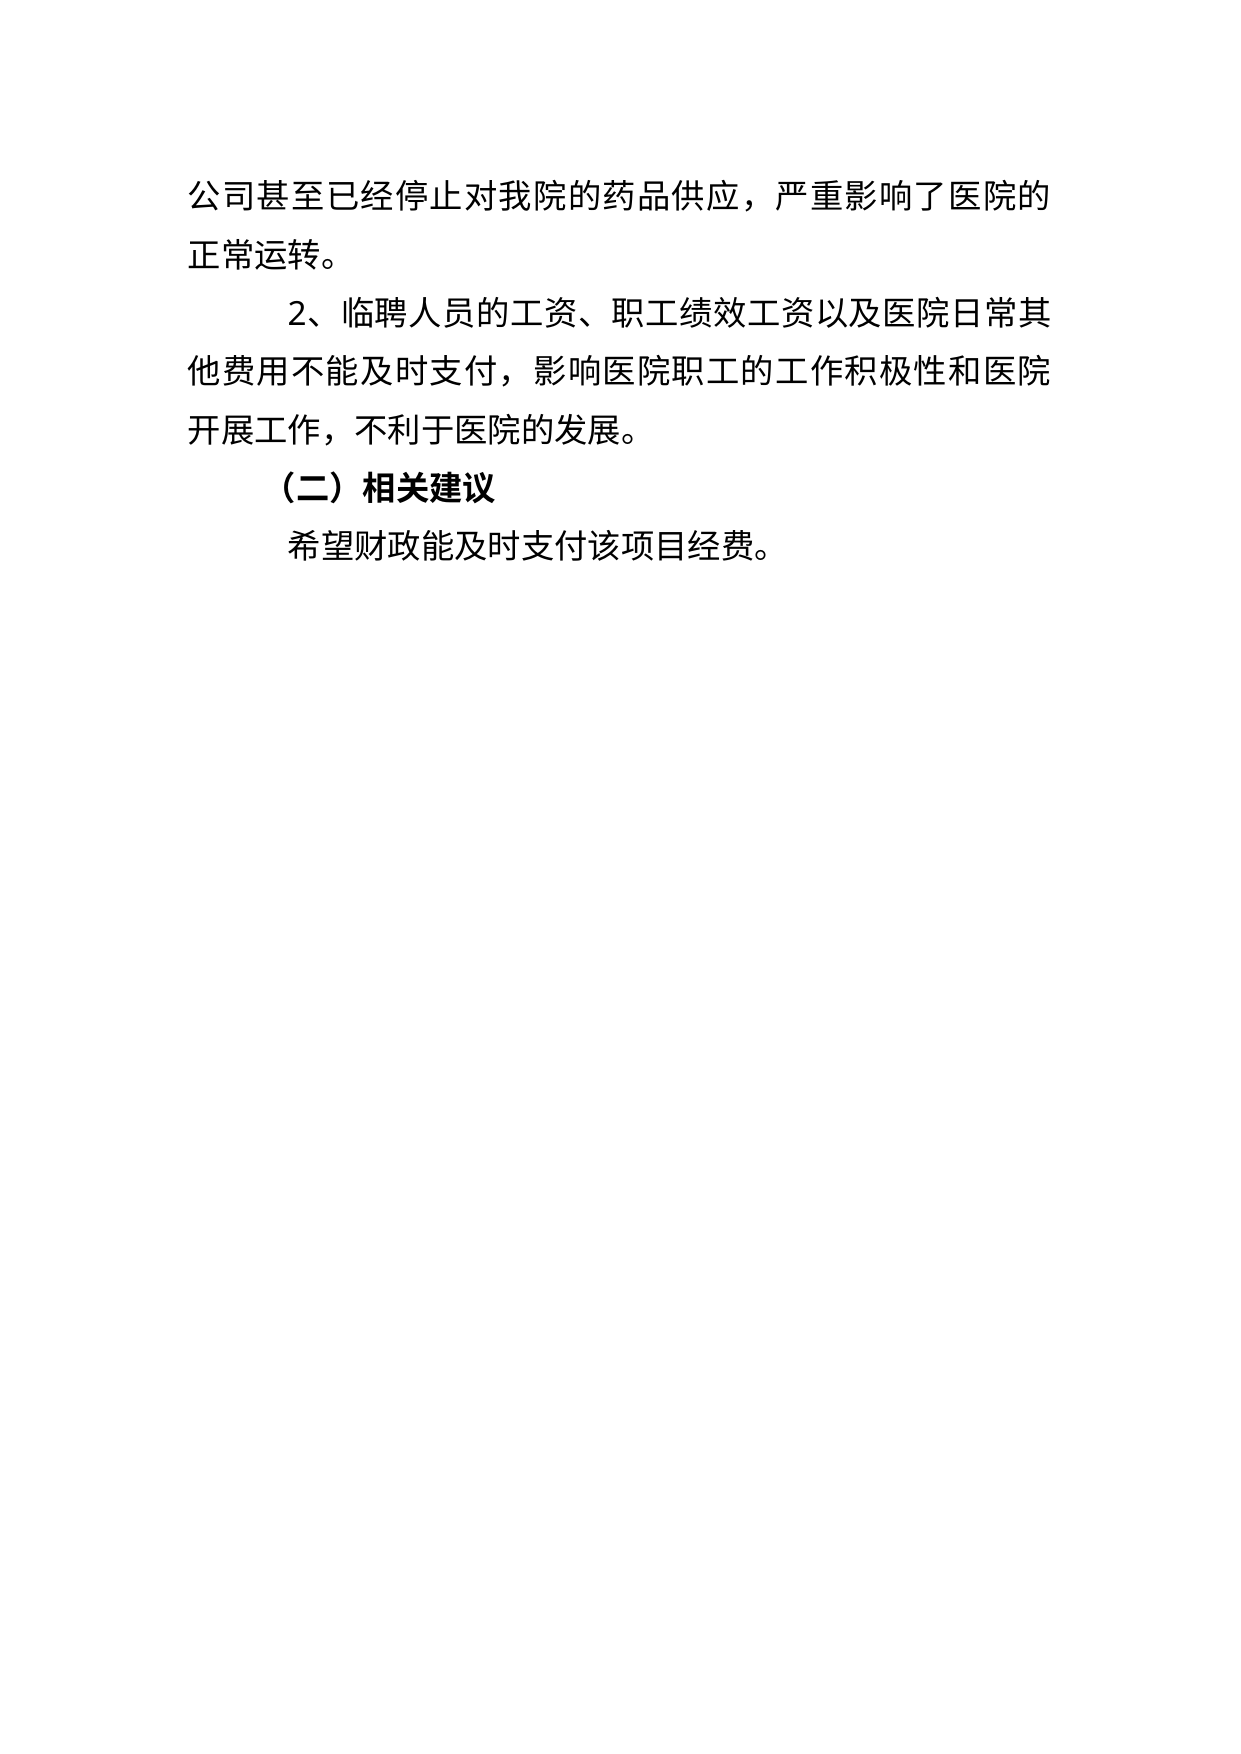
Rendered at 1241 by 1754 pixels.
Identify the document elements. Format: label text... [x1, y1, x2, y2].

text （二）相关建议 [187, 454, 1053, 512]
list 2、临聘人员的工资、职工绩效工资以及医院日常其他费用不能及时支付，影响医院职工的工作积极性和医院开展工作，不利于医院的发展。 [187, 279, 1053, 454]
list 希望财政能及时支付该项目经费。 [187, 512, 1053, 570]
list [187, 162, 1053, 279]
